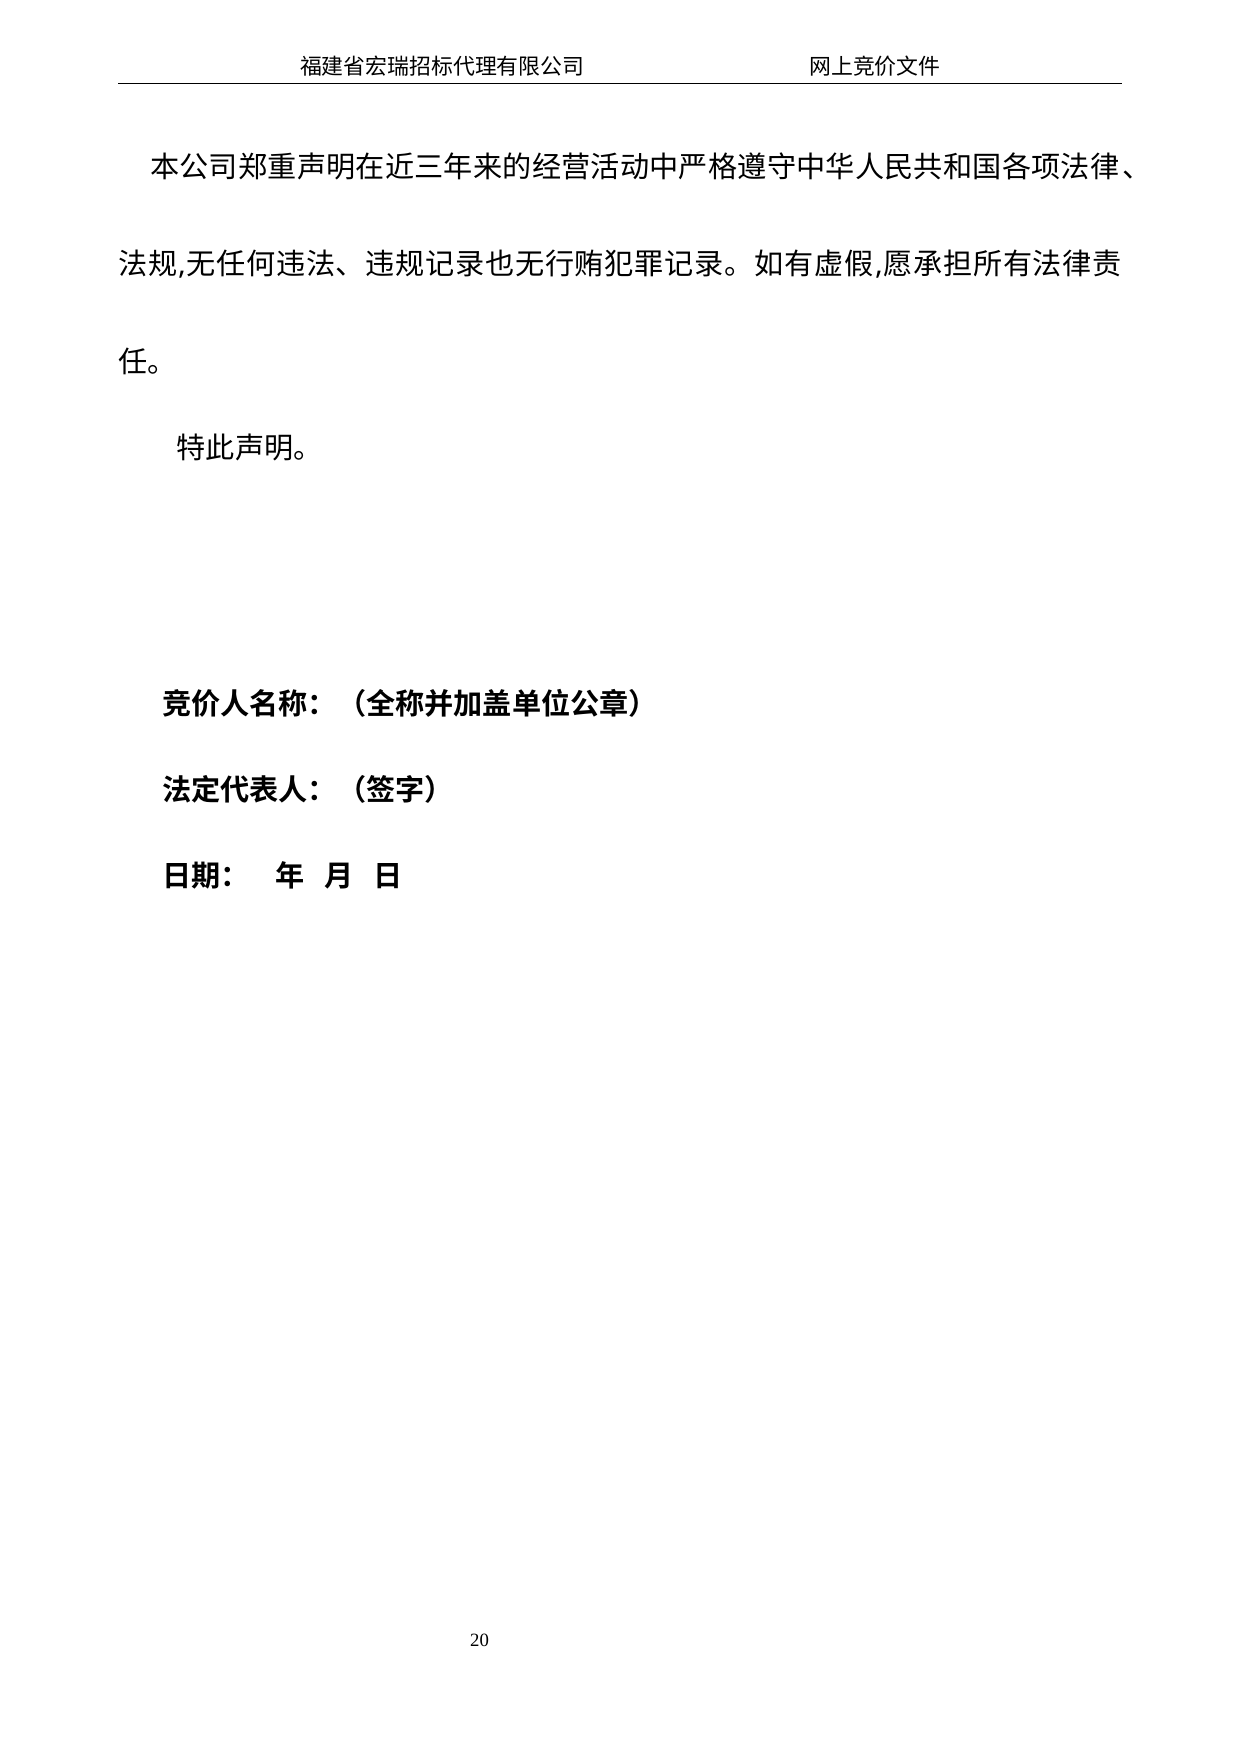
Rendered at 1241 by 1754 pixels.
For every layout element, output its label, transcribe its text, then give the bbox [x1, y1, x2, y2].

text 日期： 年 月 日 [118, 841, 1122, 906]
text 本公司郑重声明在近三年来的经营活动中严格遵守中华人民共和国各项法律、法规,无任何违法、违规记录也无行贿犯罪记录。如有虚假,愿承担所有法律责任。 [118, 132, 1122, 392]
text 特此声明。 [118, 413, 1122, 478]
text 竞价人名称：（全称并加盖单位公章） [118, 669, 1122, 734]
text 法定代表人：（签字） [118, 755, 1122, 820]
